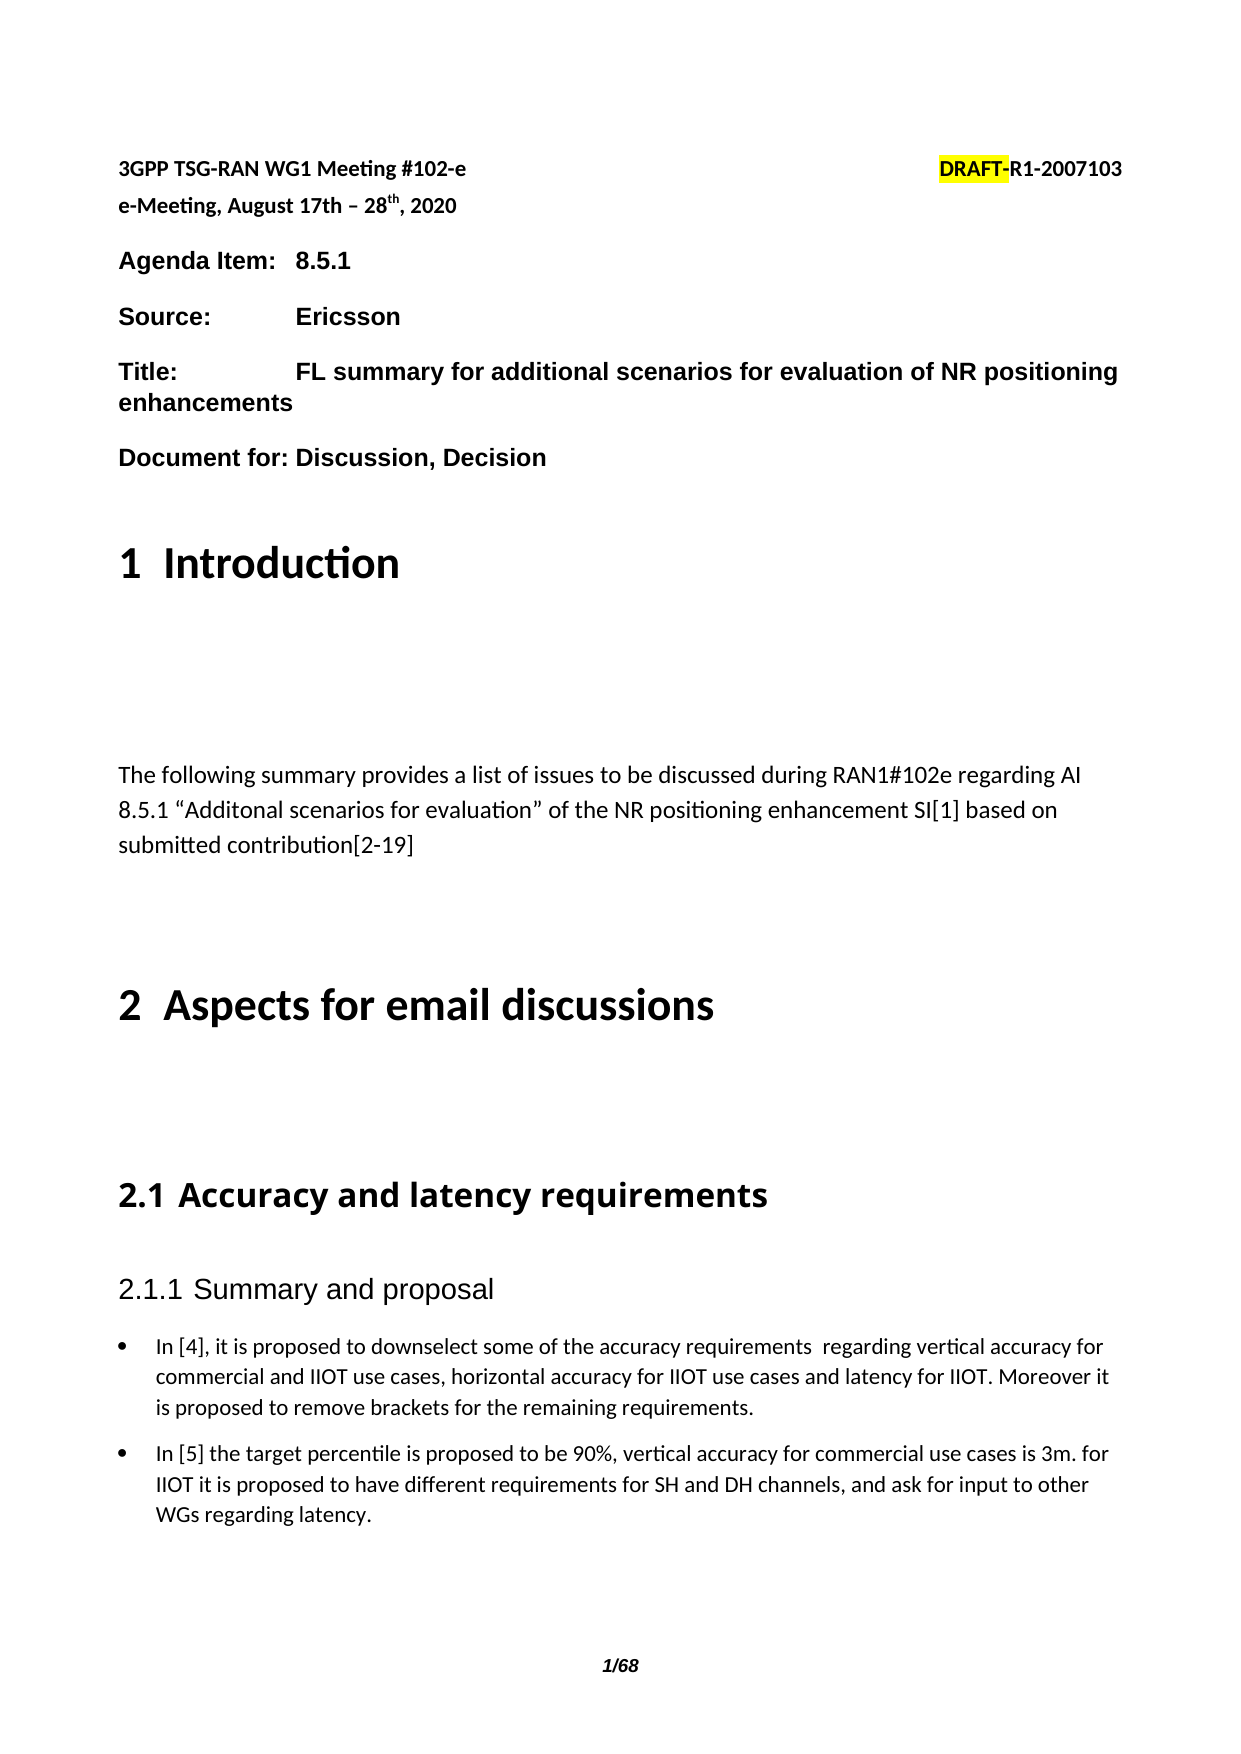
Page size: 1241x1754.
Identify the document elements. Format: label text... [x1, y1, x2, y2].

text Document for: Discussion, Decision [118, 443, 1122, 472]
subtitle Aspects for email discussions [118, 976, 1122, 1032]
text The following summary provides a list of issues to be discussed during RAN1#102e regarding AI 8.5.1 “Additonal scenarios for evaluation” of the NR positioning enhancement SI[1] based on submitted contribution[2-19] [118, 759, 1122, 859]
list In [5] the target percentile is proposed to be 90%, vertical accuracy for commercial use cases is 3m. for IIOT it is proposed to have different requirements for SH and DH channels, and ask for input to other WGs regarding latency. [118, 1439, 1122, 1528]
subtitle Introduction [118, 534, 1122, 590]
subtitle Accuracy and latency requirements [118, 1172, 1122, 1217]
text Agenda Item: 8.5.1 [118, 246, 1122, 275]
text Title: FL summary for additional scenarios for evaluation of NR positioning enhancements [118, 357, 1122, 416]
text e-Meeting, August 17th – 28th, 2020 [118, 191, 1122, 219]
text 3GPP TSG-RAN WG1 Meeting #102-e DRAFT-R1-2007103 [118, 154, 1122, 183]
list In [4], it is proposed to downselect some of the accuracy requirements regarding vertical accuracy for commercial and IIOT use cases, horizontal accuracy for IIOT use cases and latency for IIOT. Moreover it is proposed to remove brackets for the remaining requirements. [118, 1332, 1122, 1421]
text Source: Ericsson [118, 302, 1122, 330]
subtitle Summary and proposal [118, 1272, 1122, 1305]
